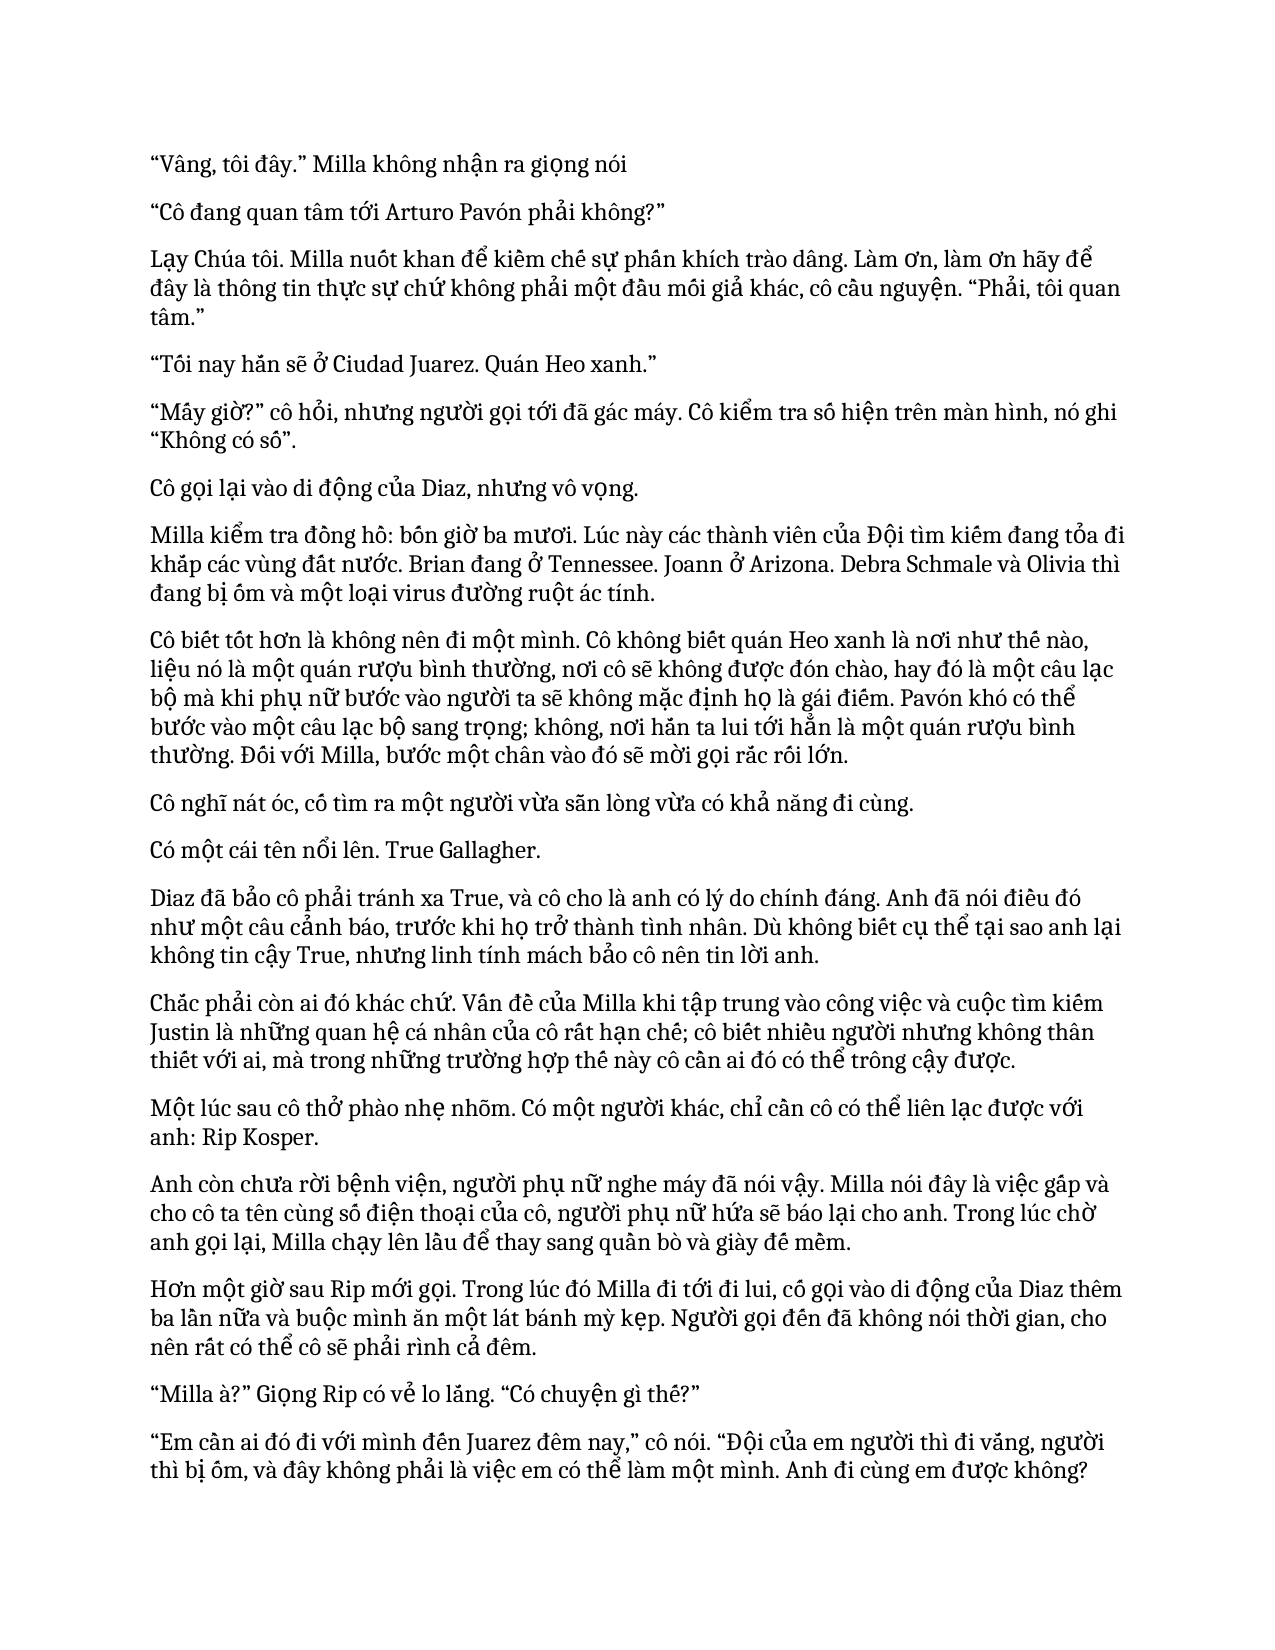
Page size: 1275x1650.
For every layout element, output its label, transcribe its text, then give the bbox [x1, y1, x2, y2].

text Chắc phải còn ai đó khác chứ. Vấn đề của Milla khi tập trung vào công việc và cuộc tìm kiếm Justin là những quan hệ cá nhân của cô rất hạn chế; cô biết nhiều người nhưng không thân thiết với ai, mà trong những trường hợp thế này cô cần ai đó có thể trông cậy được. [150, 989, 1125, 1075]
text Lạy Chúa tôi. Milla nuốt khan để kiềm chế sự phấn khích trào dâng. Làm ơn, làm ơn hãy để đây là thông tin thực sự chứ không phải một đầu mối giả khác, cô cầu nguyện. “Phải, tôi quan tâm.” [150, 245, 1125, 331]
text Diaz đã bảo cô phải tránh xa True, và cô cho là anh có lý do chính đáng. Anh đã nói điều đó như một câu cảnh báo, trước khi họ trở thành tình nhân. Dù không biết cụ thể tại sao anh lại không tin cậy True, nhưng linh tính mách bảo cô nên tin lời anh. [150, 884, 1125, 970]
text Milla kiểm tra đồng hồ: bốn giờ ba mươi. Lúc này các thành viên của Đội tìm kiếm đang tỏa đi khắp các vùng đất nước. Brian đang ở Tennessee. Joann ở Arizona. Debra Schmale và Olivia thì đang bị ốm và một loại virus đường ruột ác tính. [150, 521, 1125, 607]
text Một lúc sau cô thở phào nhẹ nhõm. Có một người khác, chỉ cần cô có thể liên lạc được với anh: Rip Kosper. [150, 1094, 1125, 1151]
text Cô gọi lại vào di động của Diaz, nhưng vô vọng. [150, 474, 1125, 502]
text “Milla à?” Giọng Rip có vẻ lo lắng. “Có chuyện gì thế?” [150, 1380, 1125, 1409]
text “Cô đang quan tâm tới Arturo Pavón phải không?” [150, 197, 1125, 226]
text Cô nghĩ nát óc, cố tìm ra một người vừa sẵn lòng vừa có khả năng đi cùng. [150, 789, 1125, 817]
text Hơn một giờ sau Rip mới gọi. Trong lúc đó Milla đi tới đi lui, cố gọi vào di động của Diaz thêm ba lần nữa và buộc mình ăn một lát bánh mỳ kẹp. Người gọi đến đã không nói thời gian, cho nên rất có thể cô sẽ phải rình cả đêm. [150, 1275, 1125, 1361]
text “Tối nay hắn sẽ ở Ciudad Juarez. Quán Heo xanh.” [150, 350, 1125, 379]
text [150, 1427, 1125, 1485]
text “Mấy giờ?” cô hỏi, nhưng người gọi tới đã gác máy. Cô kiểm tra số hiện trên màn hình, nó ghi “Không có số”. [150, 397, 1125, 455]
text Anh còn chưa rời bệnh viện, người phụ nữ nghe máy đã nói vậy. Milla nói đây là việc gấp và cho cô ta tên cùng số điện thoại của cô, người phụ nữ hứa sẽ báo lại cho anh. Trong lúc chờ anh gọi lại, Milla chạy lên lầu để thay sang quần bò và giày đế mềm. [150, 1170, 1125, 1256]
text Có một cái tên nổi lên. True Gallagher. [150, 836, 1125, 865]
text “Vâng, tôi đây.” Milla không nhận ra giọng nói [150, 150, 1125, 179]
text Cô biết tốt hơn là không nên đi một mình. Cô không biết quán Heo xanh là nơi như thế nào, liệu nó là một quán rượu bình thường, nơi cô sẽ không được đón chào, hay đó là một câu lạc bộ mà khi phụ nữ bước vào người ta sẽ không mặc định họ là gái điếm. Pavón khó có thể bước vào một câu lạc bộ sang trọng; không, nơi hắn ta lui tới hẳn là một quán rượu bình thường. Đối với Milla, bước một chân vào đó sẽ mời gọi rắc rối lớn. [150, 626, 1125, 770]
